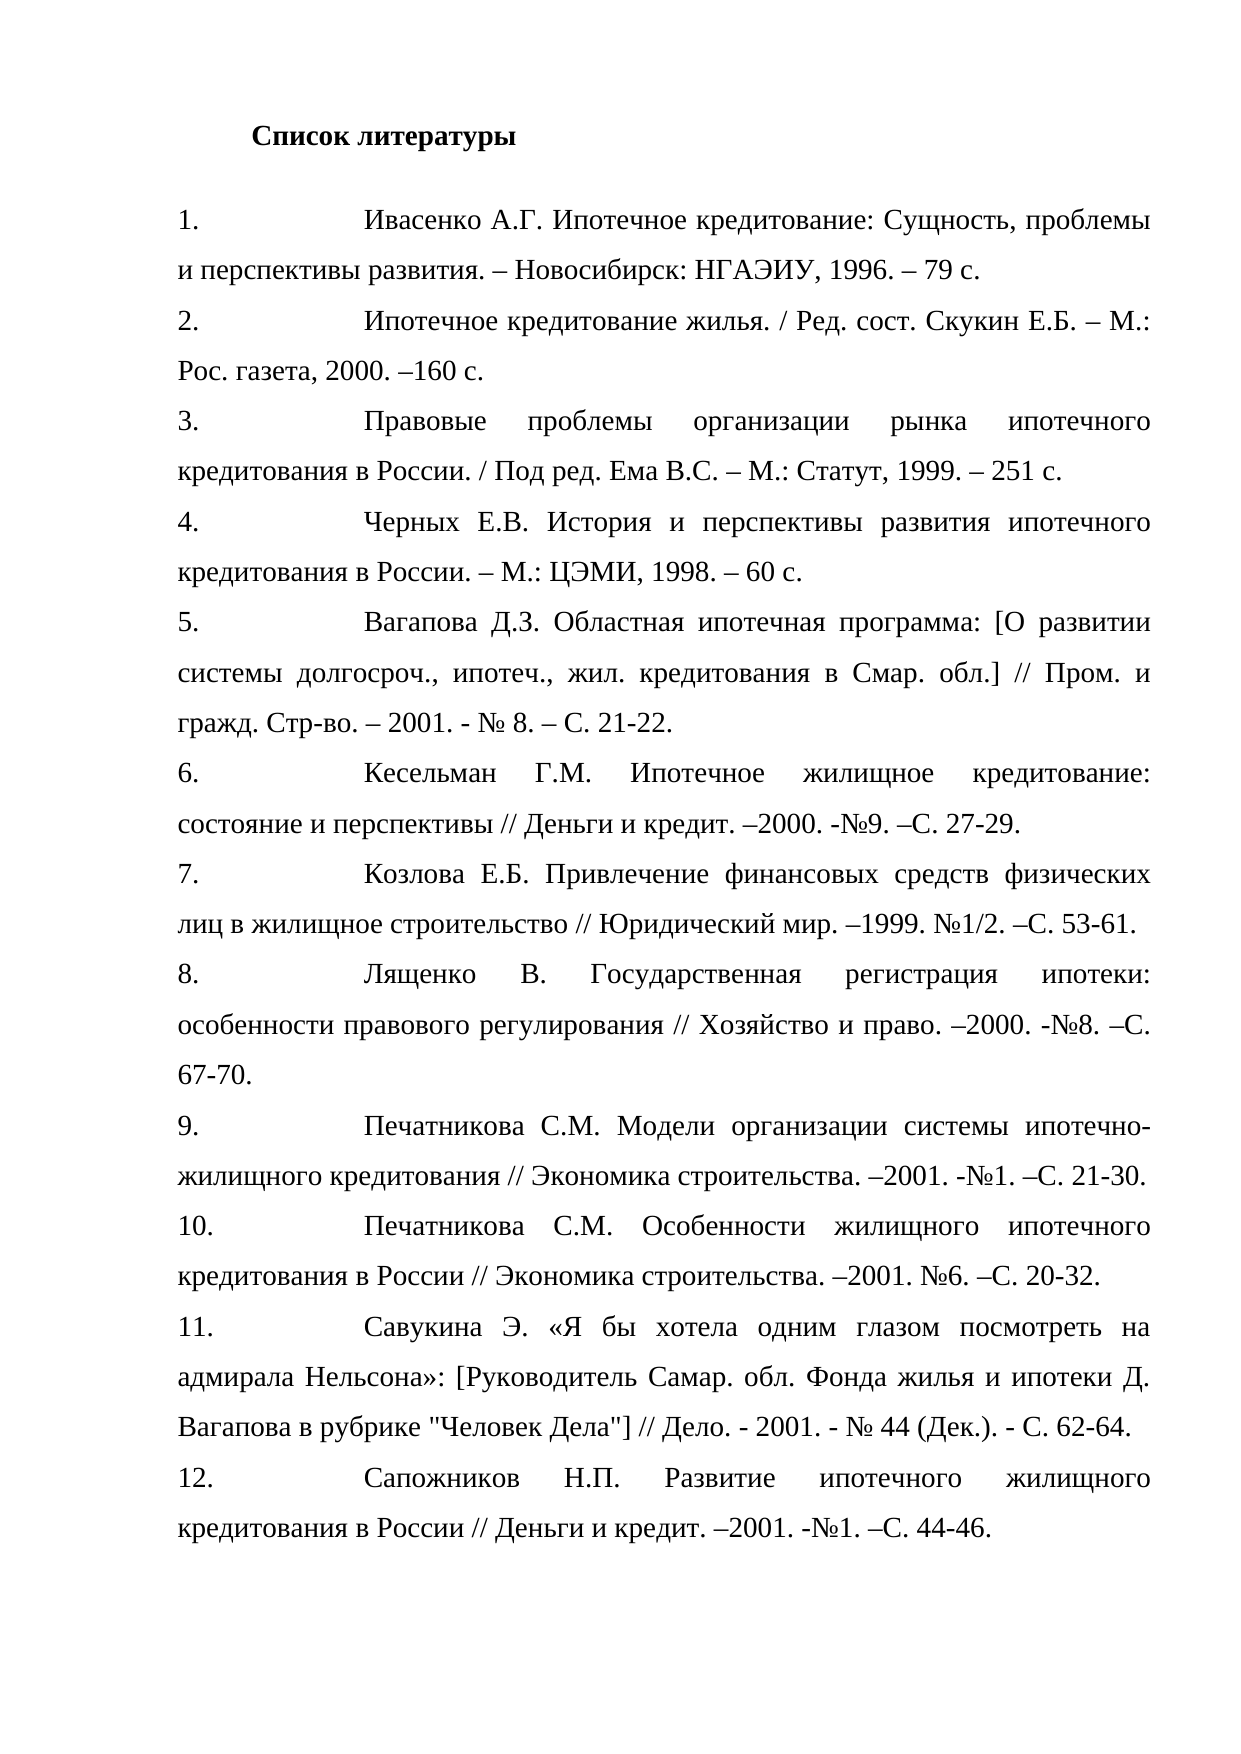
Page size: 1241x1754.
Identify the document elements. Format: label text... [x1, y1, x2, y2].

list Козлова Е.Б. Привлечение финансовых средств физических лиц в жилищное строительство // Юридический мир. –1999. №1/2. –С. 53-61. [177, 856, 1152, 940]
list Ипотечное кредитование жилья. / Ред. сост. Скукин Е.Б. – М.: Рос. газета, 2000. –160 с. [177, 303, 1152, 386]
list Вагапова Д.З. Областная ипотечная программа: [О развитии системы долгосроч., ипотеч., жил. кредитования в Смар. обл.] // Пром. и гражд. Стр-во. – 2001. - № 8. – С. 21-22. [177, 604, 1152, 739]
list Сапожников Н.П. Развитие ипотечного жилищного кредитования в России // Деньги и кредит. –2001. -№1. –С. 44-46. [177, 1460, 1152, 1544]
list Савукина Э. «Я бы хотела одним глазом посмотреть на адмирала Нельсона»: [Руководитель Самар. обл. Фонда жилья и ипотеки Д. Вагапова в рубрике "Человек Дела"] // Дело. - 2001. - № 44 (Дек.). - С. 62-64. [177, 1309, 1152, 1443]
list Ивасенко А.Г. Ипотечное кредитование: Сущность, проблемы и перспективы развития. – Новосибирск: НГАЭИУ, 1996. – 79 с. [177, 202, 1152, 286]
list Печатникова С.М. Особенности жилищного ипотечного кредитования в России // Экономика строительства. –2001. №6. –С. 20-32. [177, 1208, 1152, 1292]
list Печатникова С.М. Модели организации системы ипотечно-жилищного кредитования // Экономика строительства. –2001. -№1. –С. 21-30. [177, 1108, 1152, 1191]
list Правовые проблемы организации рынка ипотечного кредитования в России. / Под ред. Ема В.С. – М.: Статут, 1999. – 251 с. [177, 403, 1152, 487]
subtitle Список литературы [177, 118, 1152, 152]
list Черных Е.В. История и перспективы развития ипотечного кредитования в России. – М.: ЦЭМИ, 1998. – 60 с. [177, 504, 1152, 588]
list Лященко В. Государственная регистрация ипотеки: особенности правового регулирования // Хозяйство и право. –2000. -№8. –С. 67-70. [177, 957, 1152, 1091]
list Кесельман Г.М. Ипотечное жилищное кредитование: состояние и перспективы // Деньги и кредит. –2000. -№9. –С. 27-29. [177, 755, 1152, 839]
